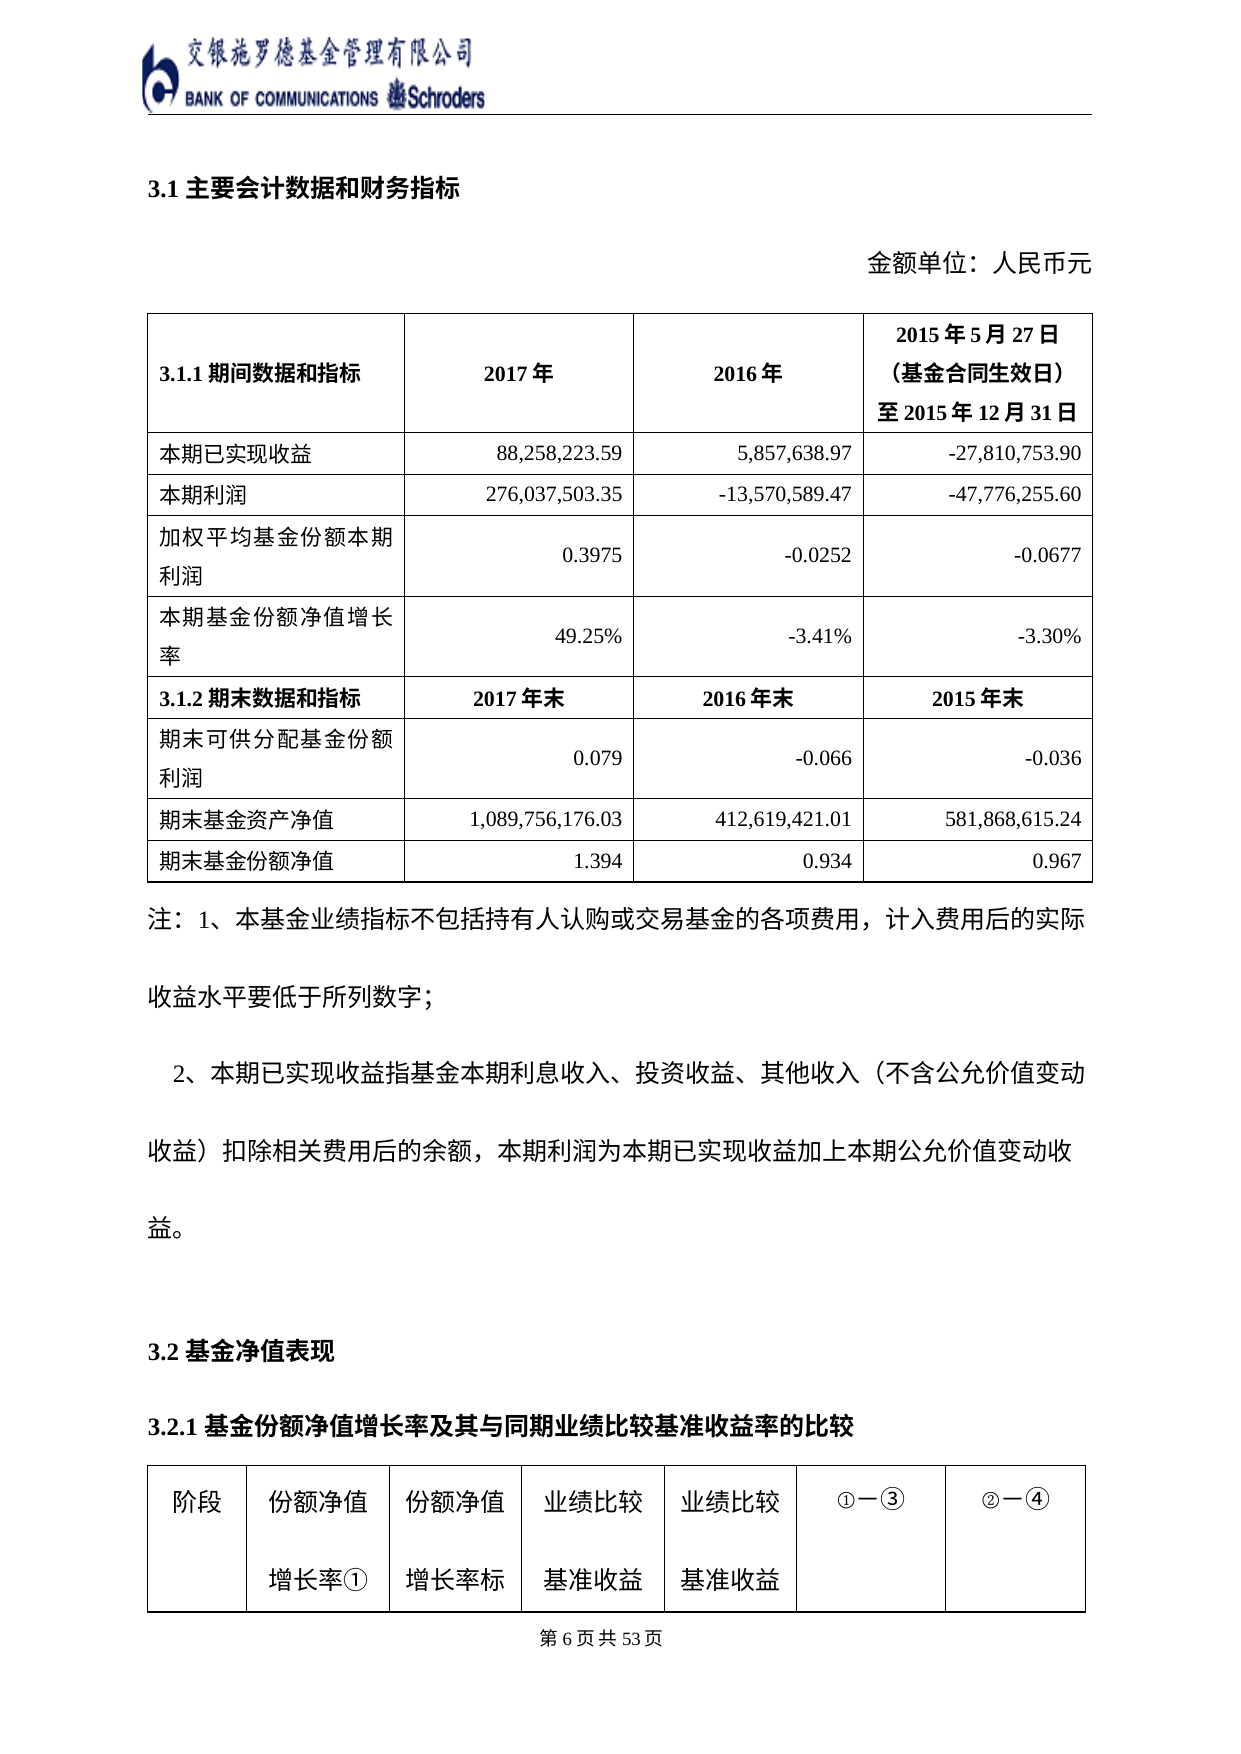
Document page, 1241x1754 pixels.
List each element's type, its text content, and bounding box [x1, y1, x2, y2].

text 注：1、本基金业绩指标不包括持有人认购或交易基金的各项费用，计入费用后的实际收益水平要低于所列数字； [148, 886, 1092, 1028]
table_cell -0.066 [634, 719, 863, 798]
table_cell 2015年末 [864, 677, 1092, 718]
table_header 阶段 [148, 1466, 246, 1611]
subtitle 3.2 基金净值表现 [148, 1317, 1092, 1382]
table_header 3.1.1 期间数据和指标 [148, 314, 404, 432]
table_cell 加权平均基金份额本期利润 [148, 516, 404, 596]
table_cell 0.934 [634, 841, 863, 881]
subtitle 3.2.1 基金份额净值增长率及其与同期业绩比较基准收益率的比较 [148, 1392, 1092, 1457]
table_cell -47,776,255.60 [864, 475, 1092, 515]
table_cell 1.394 [405, 841, 633, 881]
table_cell -0.0677 [864, 516, 1092, 596]
table_header 2015年5月27日（基金合同生效日）至2015年12月31日 [864, 314, 1092, 432]
table_cell 581,868,615.24 [864, 799, 1092, 840]
text 2、本期已实现收益指基金本期利息收入、投资收益、其他收入（不含公允价值变动收益）扣除相关费用后的余额，本期利润为本期已实现收益加上本期公允价值变动收益。 [148, 1039, 1092, 1259]
table_cell 88,258,223.59 [405, 433, 633, 474]
table_cell -3.30% [864, 597, 1092, 676]
table_header 业绩比较基准收益率标准差④ [665, 1466, 796, 1611]
table_header 份额净值增长率① [247, 1466, 389, 1611]
table_header 业绩比较基准收益率③ [522, 1466, 664, 1611]
table_cell 2017年末 [405, 677, 633, 718]
table_header 2017年 [405, 314, 633, 432]
table_cell -0.036 [864, 719, 1092, 798]
table_cell 本期利润 [148, 475, 404, 515]
picture [142, 37, 485, 113]
table_cell 期末基金资产净值 [148, 799, 404, 840]
table_cell 276,037,503.35 [405, 475, 633, 515]
table_cell 3.1.2 期末数据和指标 [148, 677, 404, 718]
table_cell -27,810,753.90 [864, 433, 1092, 474]
table_cell 本期已实现收益 [148, 433, 404, 474]
table_header ①－③ [797, 1466, 945, 1611]
table_cell -13,570,589.47 [634, 475, 863, 515]
table_cell 5,857,638.97 [634, 433, 863, 474]
table_cell 0.079 [405, 719, 633, 798]
table_header ②－④ [946, 1466, 1085, 1611]
table_cell 1,089,756,176.03 [405, 799, 633, 840]
table_cell 0.3975 [405, 516, 633, 596]
table_cell 期末可供分配基金份额利润 [148, 719, 404, 798]
table_cell -3.41% [634, 597, 863, 676]
table_cell 49.25% [405, 597, 633, 676]
table_header 2016年 [634, 314, 863, 432]
table_cell 2016年末 [634, 677, 863, 718]
table_cell 0.967 [864, 841, 1092, 881]
table_cell 412,619,421.01 [634, 799, 863, 840]
table_cell 本期基金份额净值增长率 [148, 597, 404, 676]
text 金额单位：人民币元 [149, 229, 1092, 294]
table_cell 期末基金份额净值 [148, 841, 404, 881]
table_cell -0.0252 [634, 516, 863, 596]
table_header 份额净值增长率标准差② [390, 1466, 521, 1611]
subtitle 3.1 主要会计数据和财务指标 [148, 154, 1092, 219]
